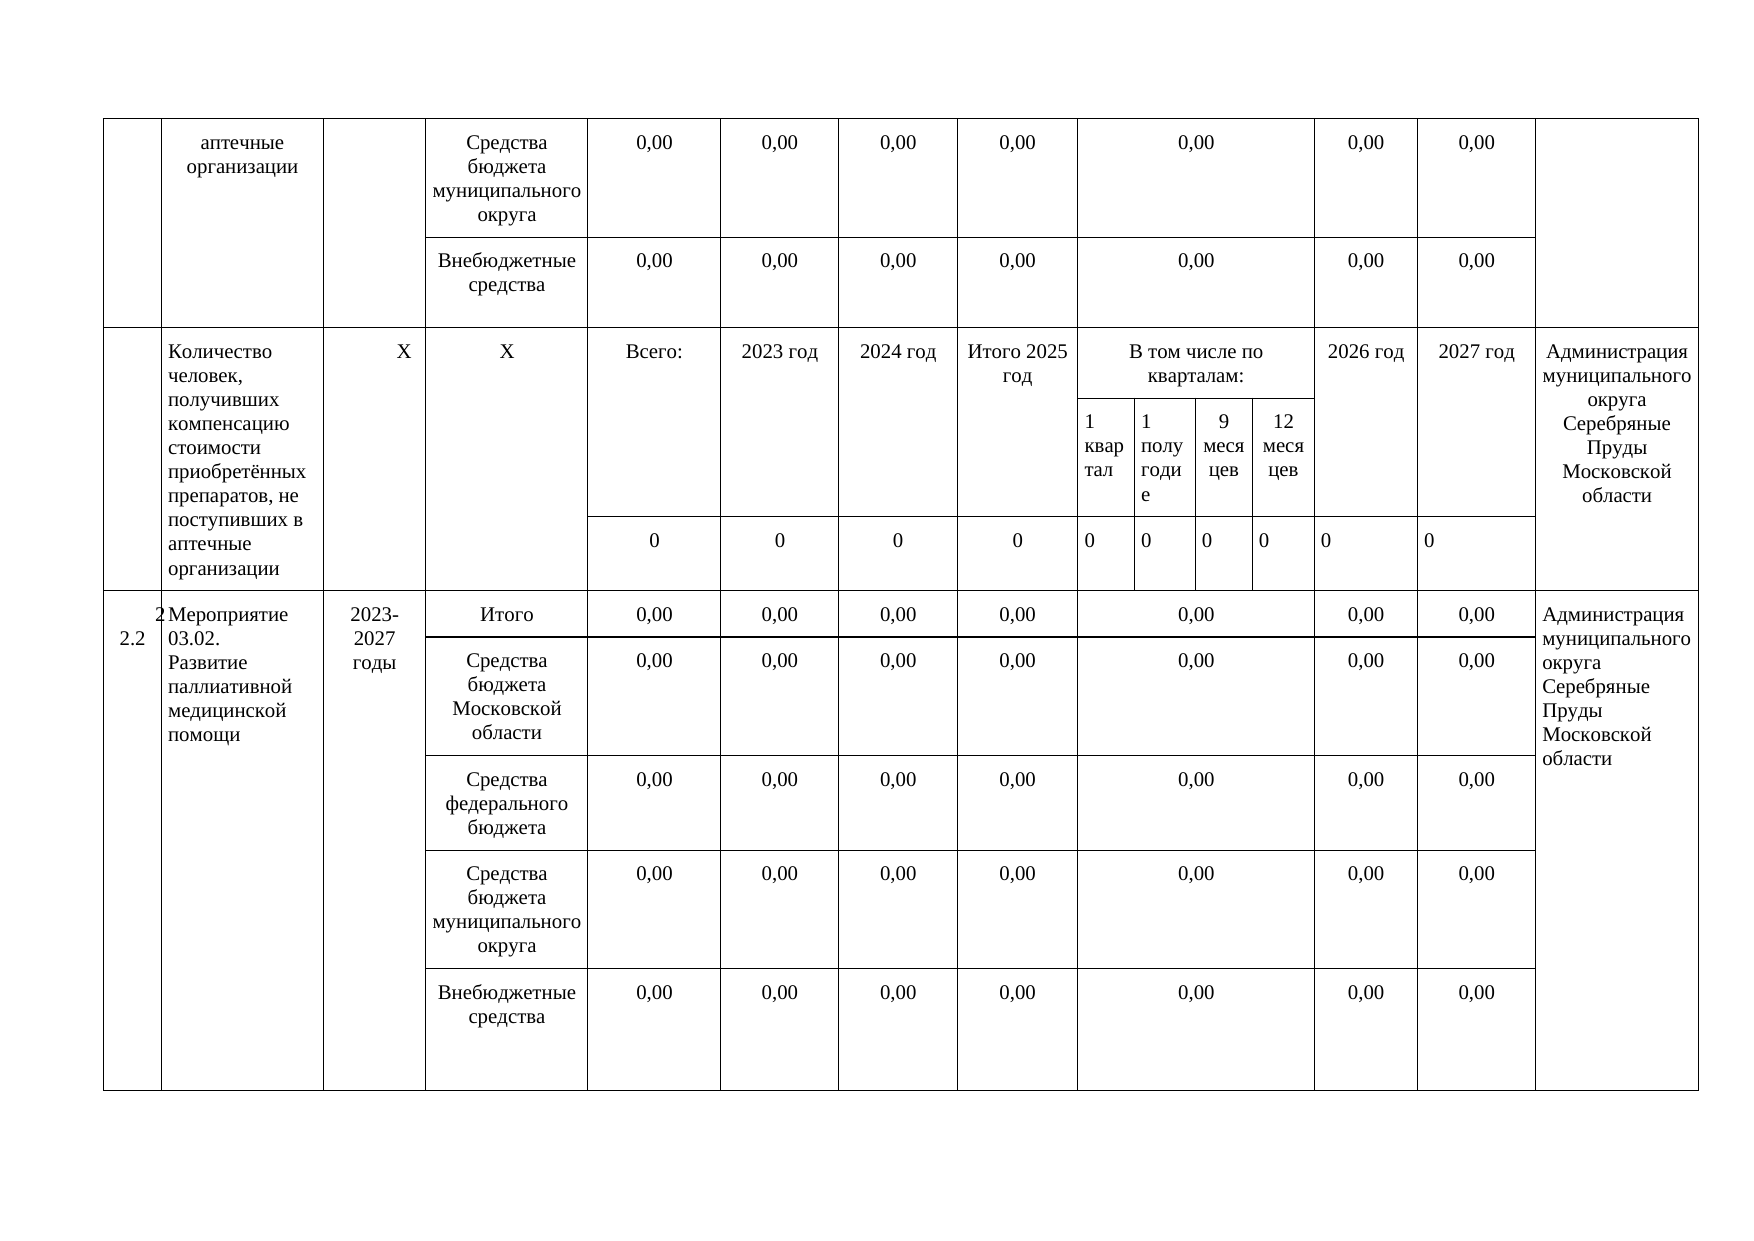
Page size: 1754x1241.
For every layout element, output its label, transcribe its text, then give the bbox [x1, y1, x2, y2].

table_cell 22.2 [104, 591, 161, 1090]
table_cell 0 [1196, 517, 1252, 590]
table_cell Всего: [588, 328, 720, 516]
table_cell Внебюджетные средства [426, 238, 587, 327]
table_cell 0,00 [721, 638, 838, 755]
table_cell 0,00 [1315, 756, 1417, 849]
table_cell 0,00 [1418, 591, 1535, 636]
table_cell 0,00 [1418, 969, 1535, 1090]
table_cell Количество человек, получивших компенсацию стоимости приобретённых препаратов, не поступивших в аптечные организации [162, 328, 323, 590]
table_cell 0,00 [958, 238, 1077, 327]
table_cell 0,00 [1418, 756, 1535, 849]
table_cell 0,00 [1418, 851, 1535, 968]
table_cell 0,00 [839, 756, 957, 849]
table_cell 0,00 [588, 119, 720, 237]
table_cell 0,00 [1315, 638, 1417, 755]
table_cell 2024 год [839, 328, 957, 516]
table_cell Средства бюджета муниципального округа [426, 119, 587, 237]
table_cell 0,00 [839, 851, 957, 968]
table_cell 0,00 [1078, 119, 1314, 237]
table_cell 0,00 [1418, 119, 1535, 237]
table_cell [958, 398, 1077, 516]
table_cell Средства бюджета Московской области [426, 638, 587, 755]
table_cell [1536, 591, 1698, 1090]
table_cell 0,00 [721, 851, 838, 968]
table_cell 0,00 [588, 969, 720, 1090]
table_cell 0,00 [839, 969, 957, 1090]
table_cell 0,00 [588, 851, 720, 968]
table_cell 0,00 [721, 591, 838, 636]
table_cell 0,00 [839, 238, 957, 327]
table_cell 0,00 [839, 119, 957, 237]
table_cell 0,00 [1418, 638, 1535, 755]
table_cell 2023 год [721, 328, 838, 516]
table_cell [1536, 328, 1698, 590]
table_cell 2027 год [1418, 328, 1535, 516]
table_cell 0,00 [588, 638, 720, 755]
table_cell 0 [1418, 517, 1535, 590]
table_cell 1 полугодие [1135, 399, 1195, 516]
table_cell 0,00 [839, 591, 957, 636]
table_cell 0,00 [721, 756, 838, 849]
table_cell 0,00 [588, 238, 720, 327]
table_cell 0,00 [721, 969, 838, 1090]
table_cell X [426, 328, 587, 590]
table_cell Внебюджетные средства [426, 969, 587, 1090]
table_cell 0,00 [1315, 851, 1417, 968]
table_cell 0 [839, 517, 957, 590]
table_cell 2023-2027 годы [324, 591, 425, 1090]
table_cell Средства федерального бюджета [426, 756, 587, 849]
table_cell 0,00 [1078, 238, 1314, 327]
table_cell 0,00 [1315, 119, 1417, 237]
table_cell 2026 год [1315, 328, 1417, 516]
table_cell 0,00 [1078, 851, 1314, 968]
table_cell Мероприятие 03.02. Развитие паллиативной медицинской помощи [162, 591, 323, 1090]
table_cell 0 [721, 517, 838, 590]
table_cell 0,00 [958, 119, 1077, 237]
table_cell 0 [1253, 517, 1314, 590]
table_cell 12 месяцев [1253, 399, 1314, 516]
table_cell 0,00 [839, 638, 957, 755]
table_cell 0,00 [958, 851, 1077, 968]
table_cell 0 [1315, 517, 1417, 590]
table_cell 0,00 [958, 756, 1077, 849]
table_cell 0,00 [721, 119, 838, 237]
table_cell [104, 328, 161, 590]
table_cell 0 [588, 517, 720, 590]
table_cell 0,00 [958, 591, 1077, 636]
table_cell 0,00 [1078, 638, 1314, 755]
table_cell 0,00 [1315, 238, 1417, 327]
table_cell 0 [1135, 517, 1195, 590]
table_cell 0,00 [1078, 756, 1314, 849]
table_cell 0,00 [1315, 969, 1417, 1090]
table_cell 9 месяцев [1196, 399, 1252, 516]
table_cell 0,00 [588, 591, 720, 636]
table_cell 0,00 [1315, 591, 1417, 636]
table_cell 0 [958, 517, 1077, 590]
table_cell 0,00 [1078, 969, 1314, 1090]
table_cell 0,00 [1078, 591, 1314, 636]
table_cell 0 [1078, 517, 1134, 590]
table_cell 0,00 [588, 756, 720, 849]
table_cell 0,00 [1418, 238, 1535, 327]
table_cell 1 квартал [1078, 399, 1134, 516]
table_cell X [324, 328, 425, 590]
table_cell 0,00 [958, 638, 1077, 755]
table_cell Средства бюджета муниципального округа [426, 851, 587, 968]
table_cell В том числе по кварталам: [1078, 328, 1314, 398]
table_cell Итого 2025 год [958, 328, 1077, 398]
table_cell Итого [426, 591, 587, 636]
table_cell 0,00 [958, 969, 1077, 1090]
table_cell 0,00 [721, 238, 838, 327]
